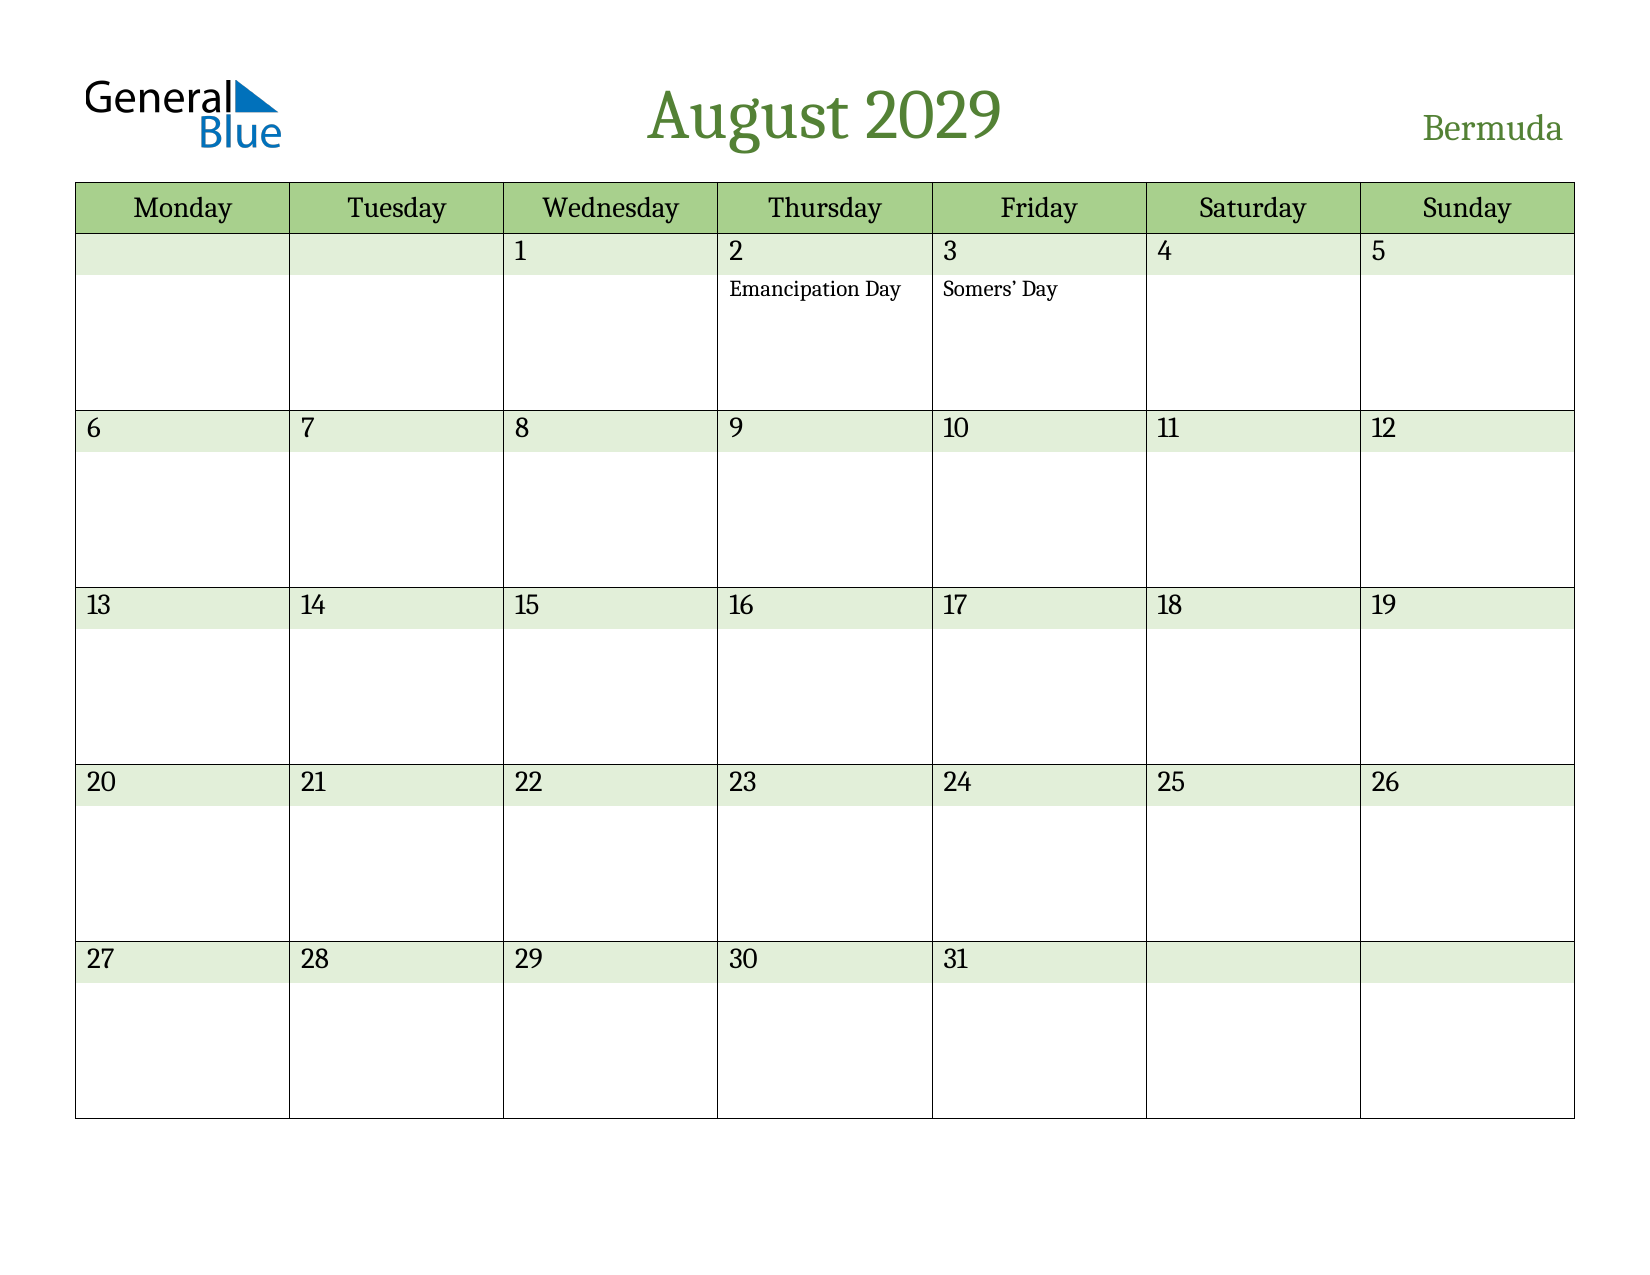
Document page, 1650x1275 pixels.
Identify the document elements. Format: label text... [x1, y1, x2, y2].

table_header Bermuda [1146, 75, 1574, 182]
table_cell 31 [933, 942, 1146, 983]
table_cell 2 [718, 234, 932, 275]
table_cell 19 [1361, 588, 1574, 629]
table_cell [76, 629, 289, 764]
table_cell 7 [290, 411, 503, 452]
table_cell [1361, 806, 1574, 941]
table_cell Tuesday [290, 183, 503, 233]
table_cell [1147, 983, 1360, 1118]
table_cell Monday [76, 183, 289, 233]
table_cell 29 [504, 942, 717, 983]
table_cell 5 [1361, 234, 1574, 275]
table_cell 18 [1147, 588, 1360, 629]
table_cell [504, 983, 717, 1118]
table_cell [718, 983, 932, 1118]
table_cell [1361, 452, 1574, 587]
table_cell 20 [76, 765, 289, 806]
table_cell [76, 452, 289, 587]
table_cell 23 [718, 765, 932, 806]
table_cell 13 [76, 588, 289, 629]
table_cell [504, 806, 717, 941]
table_cell [1361, 983, 1574, 1118]
table_cell Sunday [1361, 183, 1574, 233]
table_cell Friday [933, 183, 1146, 233]
table_cell [933, 983, 1146, 1118]
table_cell [290, 629, 503, 764]
table_cell [1147, 806, 1360, 941]
table_header [76, 75, 503, 182]
table_cell [290, 234, 503, 275]
table_cell [718, 806, 932, 941]
table_cell 3 [933, 234, 1146, 275]
table_cell [1147, 275, 1360, 410]
table_cell 15 [504, 588, 717, 629]
table_cell [290, 452, 503, 587]
table_cell 24 [933, 765, 1146, 806]
table_cell [76, 983, 289, 1118]
table_cell 28 [290, 942, 503, 983]
table_cell [290, 806, 503, 941]
table_cell 4 [1147, 234, 1360, 275]
table_cell [76, 234, 289, 275]
table_cell [504, 452, 717, 587]
table_cell [933, 629, 1146, 764]
table_cell [1147, 629, 1360, 764]
table_cell 11 [1147, 411, 1360, 452]
table_cell 16 [718, 588, 932, 629]
table_cell 6 [76, 411, 289, 452]
table_cell [504, 275, 717, 410]
table_cell 17 [933, 588, 1146, 629]
table_cell [933, 806, 1146, 941]
table_cell [76, 275, 289, 410]
table_cell [1147, 942, 1360, 983]
table_cell Wednesday [504, 183, 717, 233]
table_cell 14 [290, 588, 503, 629]
table_header August 2029 [504, 75, 1146, 182]
picture [86, 80, 281, 148]
table_cell [933, 452, 1146, 587]
table_cell [76, 806, 289, 941]
table_cell [290, 275, 503, 410]
table_cell 30 [718, 942, 932, 983]
table_cell [1361, 275, 1574, 410]
table_cell 26 [1361, 765, 1574, 806]
table_cell 21 [290, 765, 503, 806]
table_cell 8 [504, 411, 717, 452]
table_cell 12 [1361, 411, 1574, 452]
table_cell [1147, 452, 1360, 587]
table_cell 27 [76, 942, 289, 983]
table_cell 25 [1147, 765, 1360, 806]
table_cell 1 [504, 234, 717, 275]
table_cell 22 [504, 765, 717, 806]
table_cell Somers’ Day [933, 275, 1146, 410]
table_cell Emancipation Day [718, 275, 932, 410]
table_cell 10 [933, 411, 1146, 452]
table_cell Saturday [1147, 183, 1360, 233]
table_cell 9 [718, 411, 932, 452]
table_cell [1361, 942, 1574, 983]
table_cell [1361, 629, 1574, 764]
table_cell [504, 629, 717, 764]
table_cell Thursday [718, 183, 932, 233]
table_cell [290, 983, 503, 1118]
table_cell [718, 452, 932, 587]
table_cell [718, 629, 932, 764]
